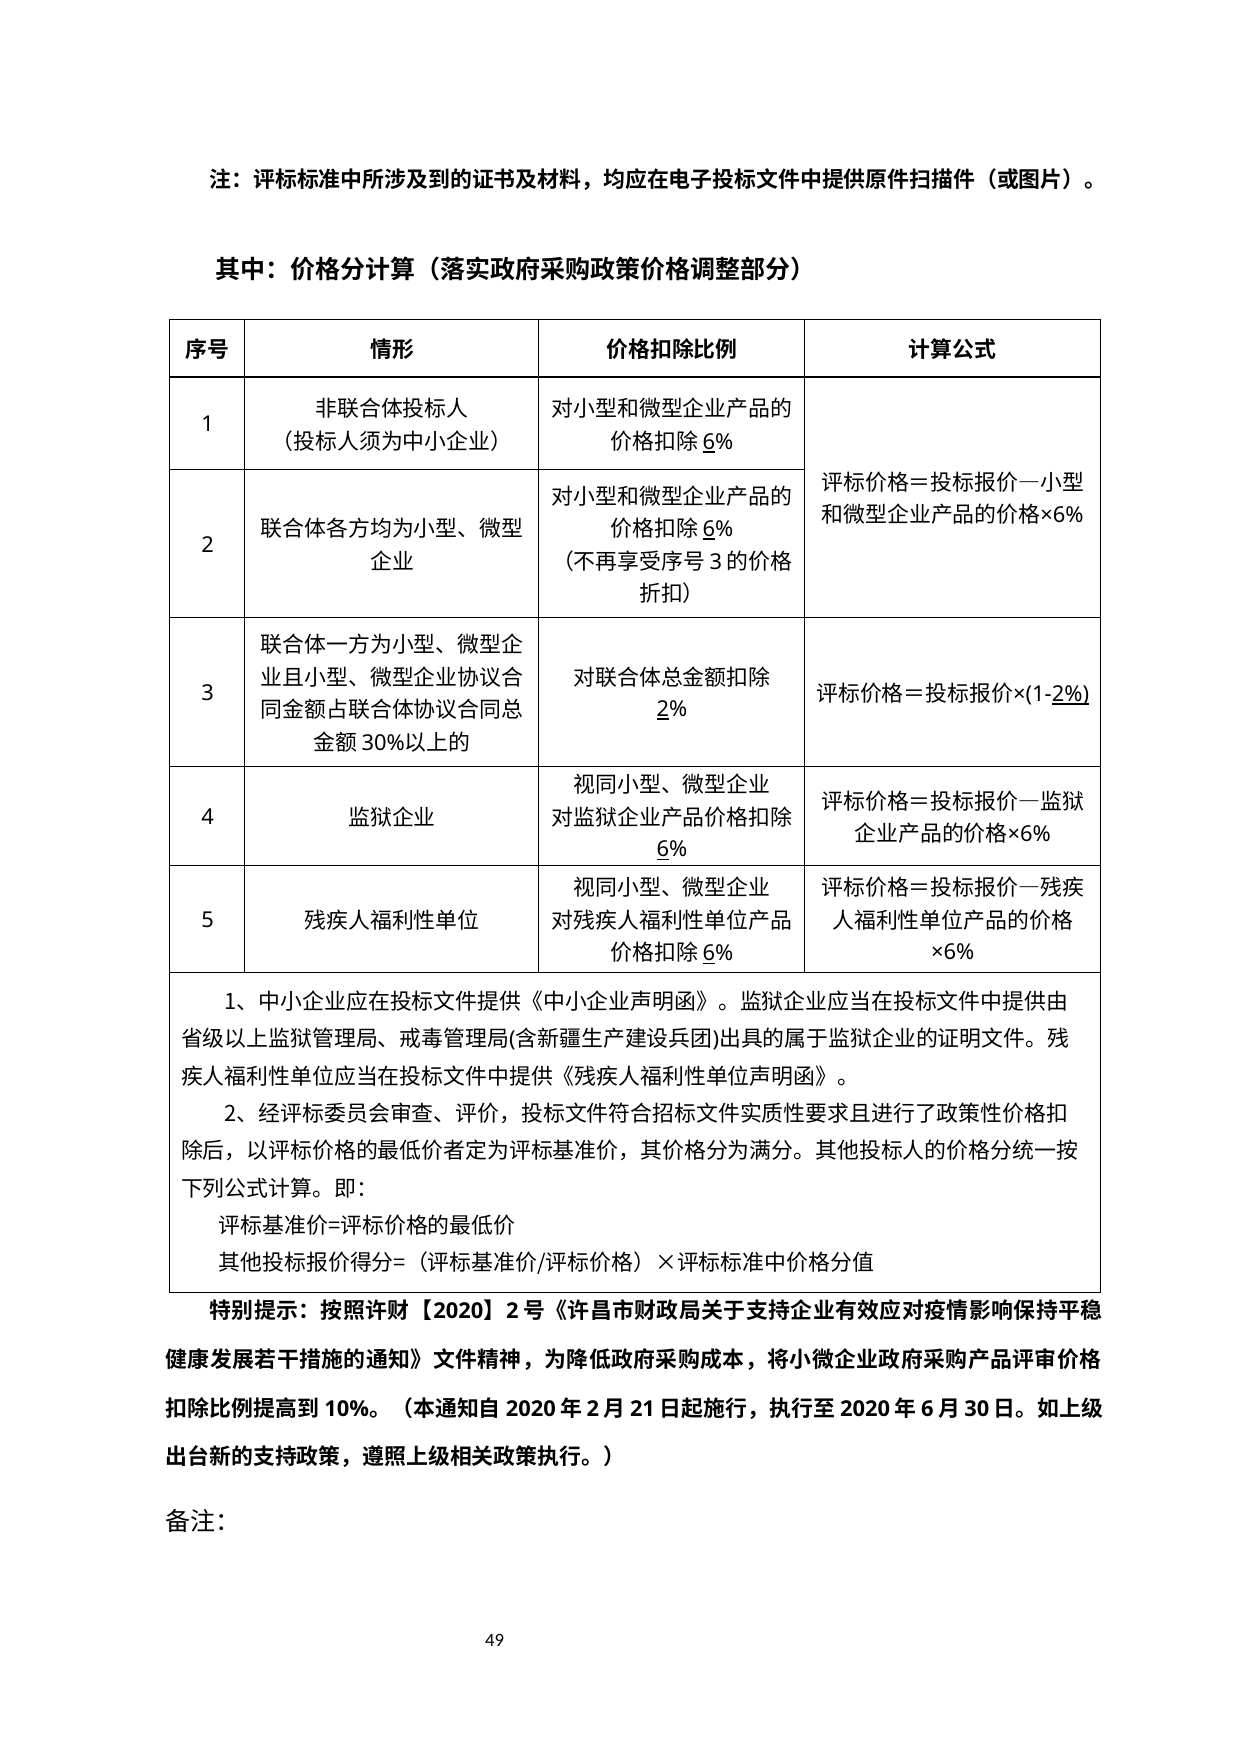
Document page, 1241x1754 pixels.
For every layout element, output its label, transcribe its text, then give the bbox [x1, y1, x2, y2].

table_cell 对联合体总金额扣除 2% [539, 618, 804, 766]
table_cell 2 [170, 470, 244, 617]
table_cell 联合体一方为小型、微型企业且小型、微型企业协议合同金额占联合体协议合同总金额30%以上的 [245, 618, 538, 766]
table_cell 视同小型、微型企业 对残疾人福利性单位产品价格扣除6% [539, 866, 804, 972]
text 注：评标标准中所涉及到的证书及材料，均应在电子投标文件中提供原件扫描件（或图片）。 [165, 162, 1104, 194]
table_cell 评标价格＝投标报价—监狱企业产品的价格×6% [805, 767, 1100, 864]
table_cell 残疾人福利性单位 [245, 866, 538, 972]
text 备注： [165, 1487, 1104, 1552]
table_cell 对小型和微型企业产品的价格扣除6% （不再享受序号3的价格折扣） [539, 470, 804, 617]
table_header 计算公式 [805, 320, 1100, 376]
table_cell 4 [170, 767, 244, 864]
text 特别提示：按照许财【2020】2号《许昌市财政局关于支持企业有效应对疫情影响保持平稳健康发展若干措施的通知》文件精神，为降低政府采购成本，将小微企业政府采购产品评审价格扣除比例提高到10%。（本通知自2020年2月21日起施行，执行至2020年6月30日。如上级出台新的支持政策，遵照上级相关政策执行。） [165, 1293, 1104, 1471]
text 其中：价格分计算（落实政府采购政策价格调整部分） [165, 235, 1104, 300]
table_cell 1 [170, 378, 244, 469]
table_header 价格扣除比例 [539, 320, 804, 376]
table_cell 非联合体投标人 （投标人须为中小企业） [245, 378, 538, 469]
table_cell 1、中小企业应在投标文件提供《中小企业声明函》。监狱企业应当在投标文件中提供由省级以上监狱管理局、戒毒管理局(含新疆生产建设兵团)出具的属于监狱企业的证明文件。残疾人福利性单位应当在投标文件中提供《残疾人福利性单位声明函》。 2、经评标委员会审查、评价，投标文件符合招标文件实质性要求且进行了政策性价格扣除后，以评标价格的最低价者定为评标基准价，其价格分为满分。其他投标人的价格分统一按下列公式计算。即： 评标基准价=评标价格的最低价 其他投标报价得分=（评标基准价/评标价格）×评标标准中价格分值 [170, 973, 1100, 1292]
table_cell 监狱企业 [245, 767, 538, 864]
table_cell 联合体各方均为小型、微型企业 [245, 470, 538, 617]
table_cell 评标价格＝投标报价×(1-2%) [805, 618, 1100, 766]
table_cell 评标价格＝投标报价—残疾人福利性单位产品的价格×6% [805, 866, 1100, 972]
table_cell 3 [170, 618, 244, 766]
table_cell 对小型和微型企业产品的价格扣除6% [539, 378, 804, 469]
table_cell 视同小型、微型企业 对监狱企业产品价格扣除6% [539, 767, 804, 864]
table_header 序号 [170, 320, 244, 376]
table_cell 5 [170, 866, 244, 972]
table_cell 评标价格＝投标报价—小型和微型企业产品的价格×6% [805, 378, 1100, 617]
table_header 情形 [245, 320, 538, 376]
